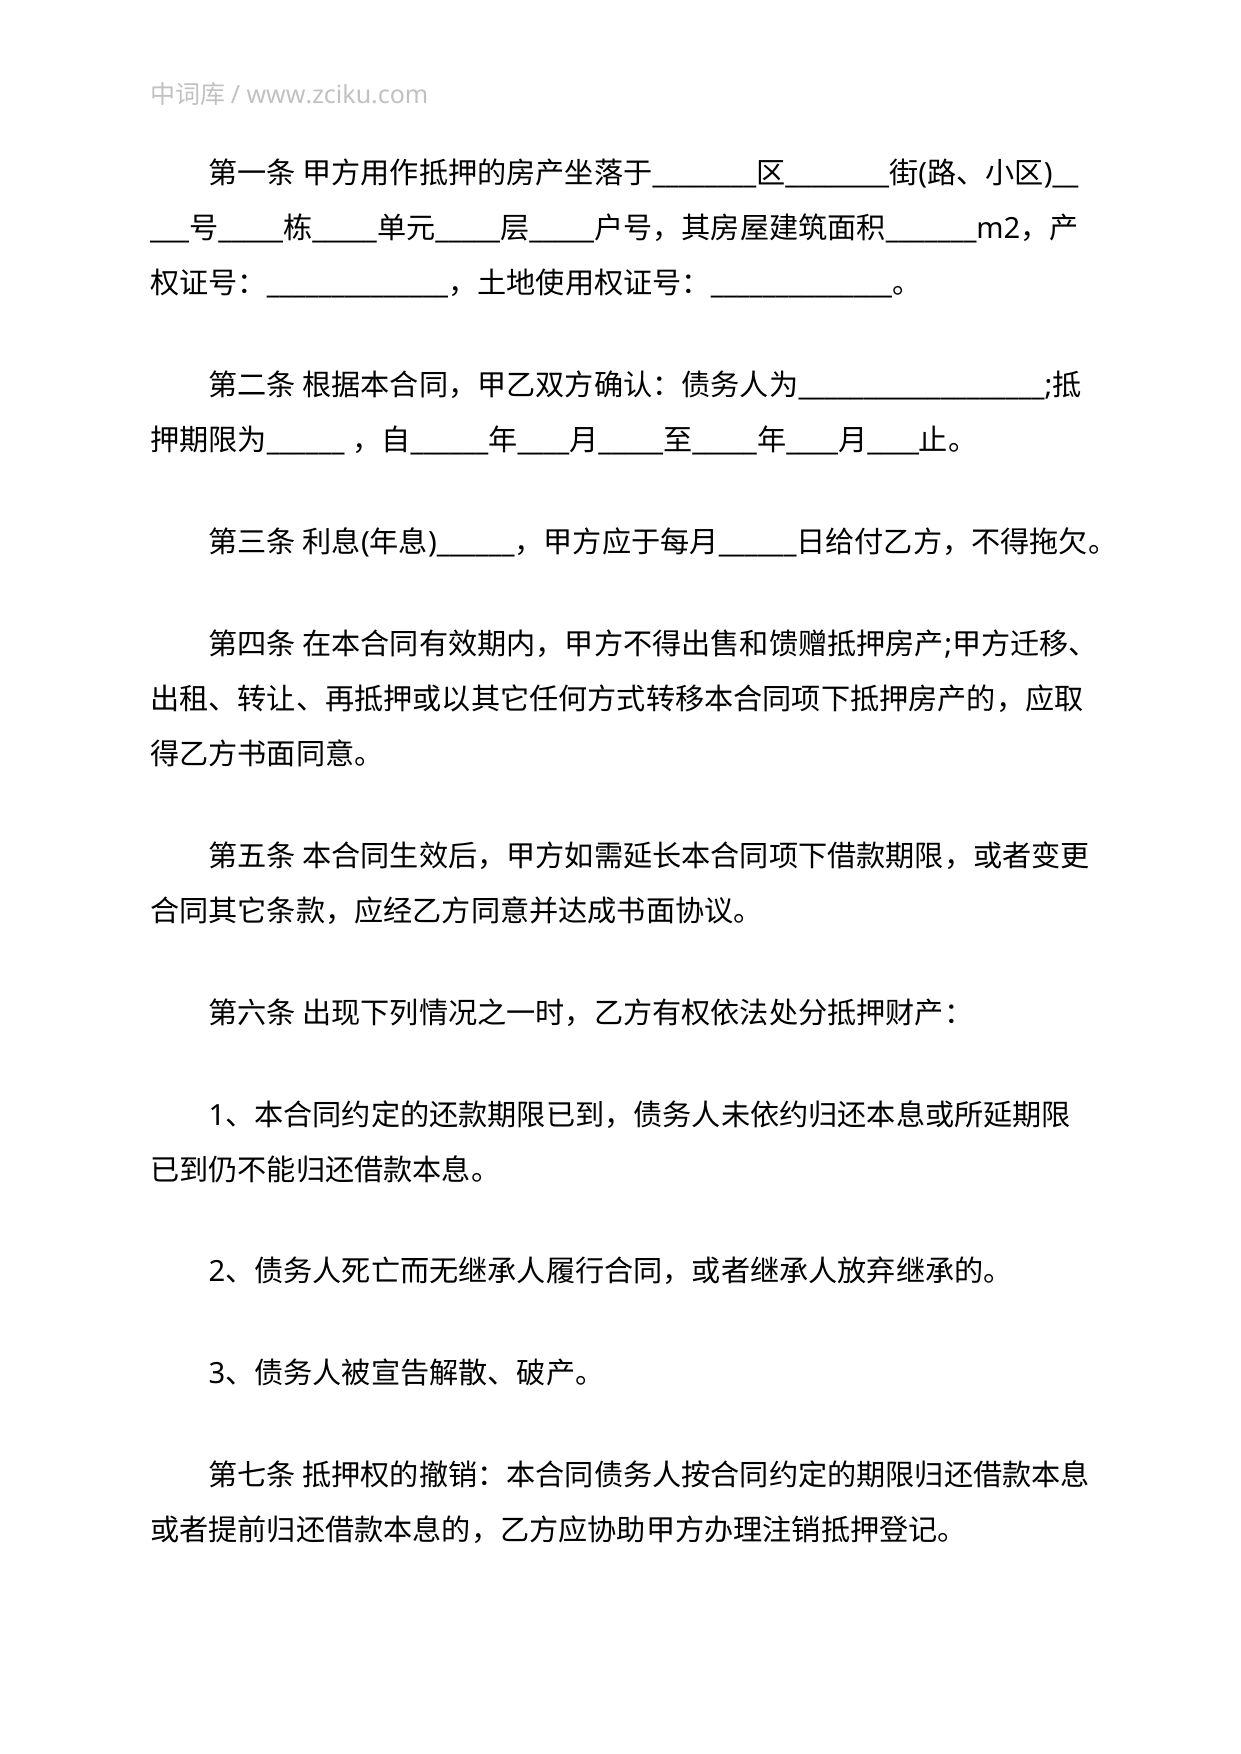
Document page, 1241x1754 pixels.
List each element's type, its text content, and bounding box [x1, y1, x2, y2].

text 第一条 甲方用作抵押的房产坐落于________区________街(路、小区)_____号_____栋_____单元_____层_____户号，其房屋建筑面积_______m2，产权证号：______________，土地使用权证号：______________。 [150, 150, 1090, 302]
text 3、债务人被宣告解散、破产。 [150, 1350, 1090, 1392]
text 第六条 出现下列情况之一时，乙方有权依法处分抵押财产： [150, 989, 1090, 1032]
text 2、债务人死亡而无继承人履行合同，或者继承人放弃继承的。 [150, 1248, 1090, 1290]
text 第三条 利息(年息)______，甲方应于每月______日给付乙方，不得拖欠。 [150, 519, 1090, 561]
text 1、本合同约定的还款期限已到，债务人未依约归还本息或所延期限已到仍不能归还借款本息。 [150, 1091, 1090, 1188]
text 第五条 本合同生效后，甲方如需延长本合同项下借款期限，或者变更合同其它条款，应经乙方同意并达成书面协议。 [150, 833, 1090, 930]
text 第四条 在本合同有效期内，甲方不得出售和馈赠抵押房产;甲方迁移、出租、转让、再抵押或以其它任何方式转移本合同项下抵押房产的，应取得乙方书面同意。 [150, 621, 1090, 773]
text 第二条 根据本合同，甲乙双方确认：债务人为___________________;抵押期限为______ ，自______年____月_____至_____年____月____止。 [150, 362, 1090, 459]
text 第七条 抵押权的撤销：本合同债务人按合同约定的期限归还借款本息或者提前归还借款本息的，乙方应协助甲方办理注销抵押登记。 [150, 1452, 1090, 1549]
